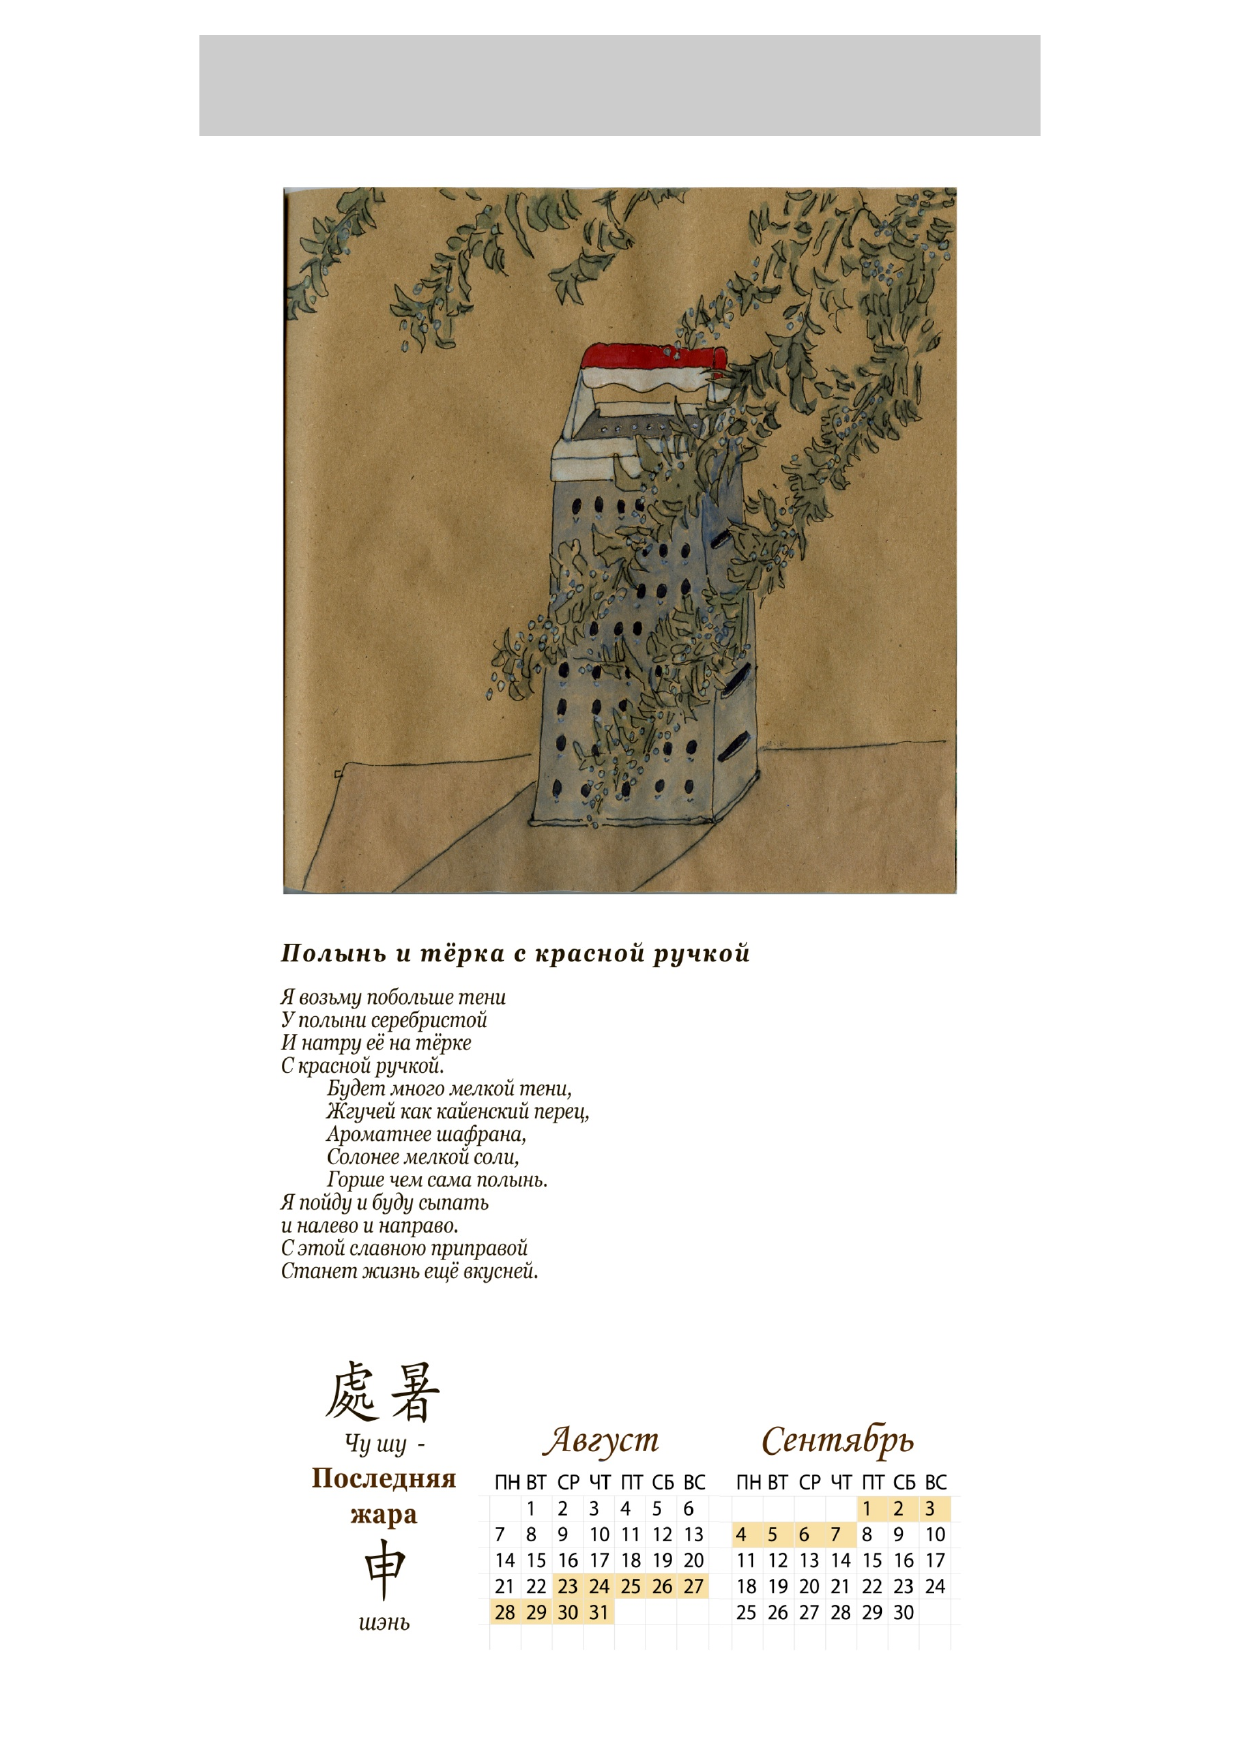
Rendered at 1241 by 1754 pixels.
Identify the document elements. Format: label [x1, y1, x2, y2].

picture [199, 35, 1041, 1719]
